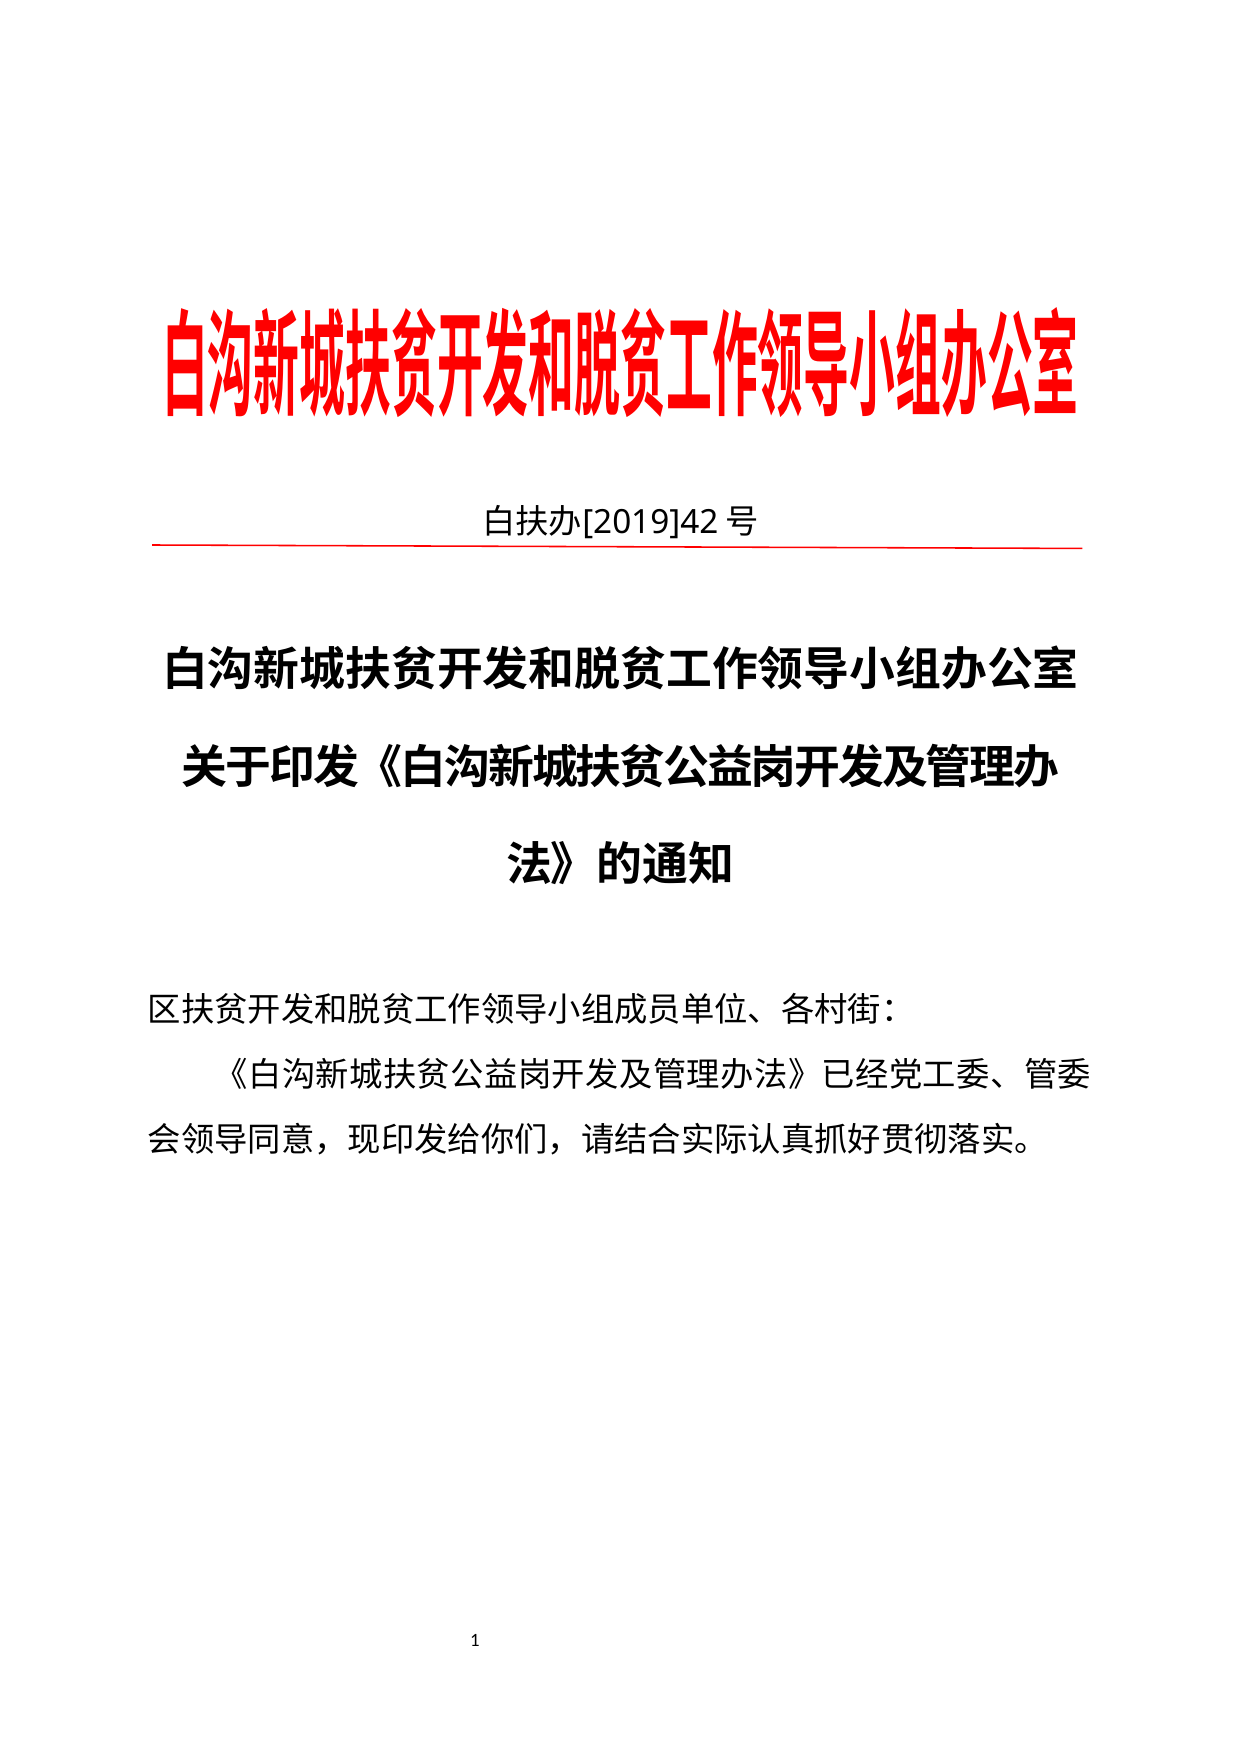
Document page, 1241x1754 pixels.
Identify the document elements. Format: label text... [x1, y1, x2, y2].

text 《白沟新城扶贫公益岗开发及管理办法》已经党工委、管委会领导同意，现印发给你们，请结合实际认真抓好贯彻落实。 [148, 1039, 1093, 1169]
text 白沟新城扶贫开发和脱贫工作领导小组办公室 [148, 259, 1093, 454]
text 白沟新城扶贫开发和脱贫工作领导小组办公室关于印发《白沟新城扶贫公益岗开发及管理办法》的通知 [148, 617, 1093, 909]
text 白扶办[2019]42号 [148, 487, 1093, 552]
text 区扶贫开发和脱贫工作领导小组成员单位、各村街： [148, 974, 1093, 1039]
